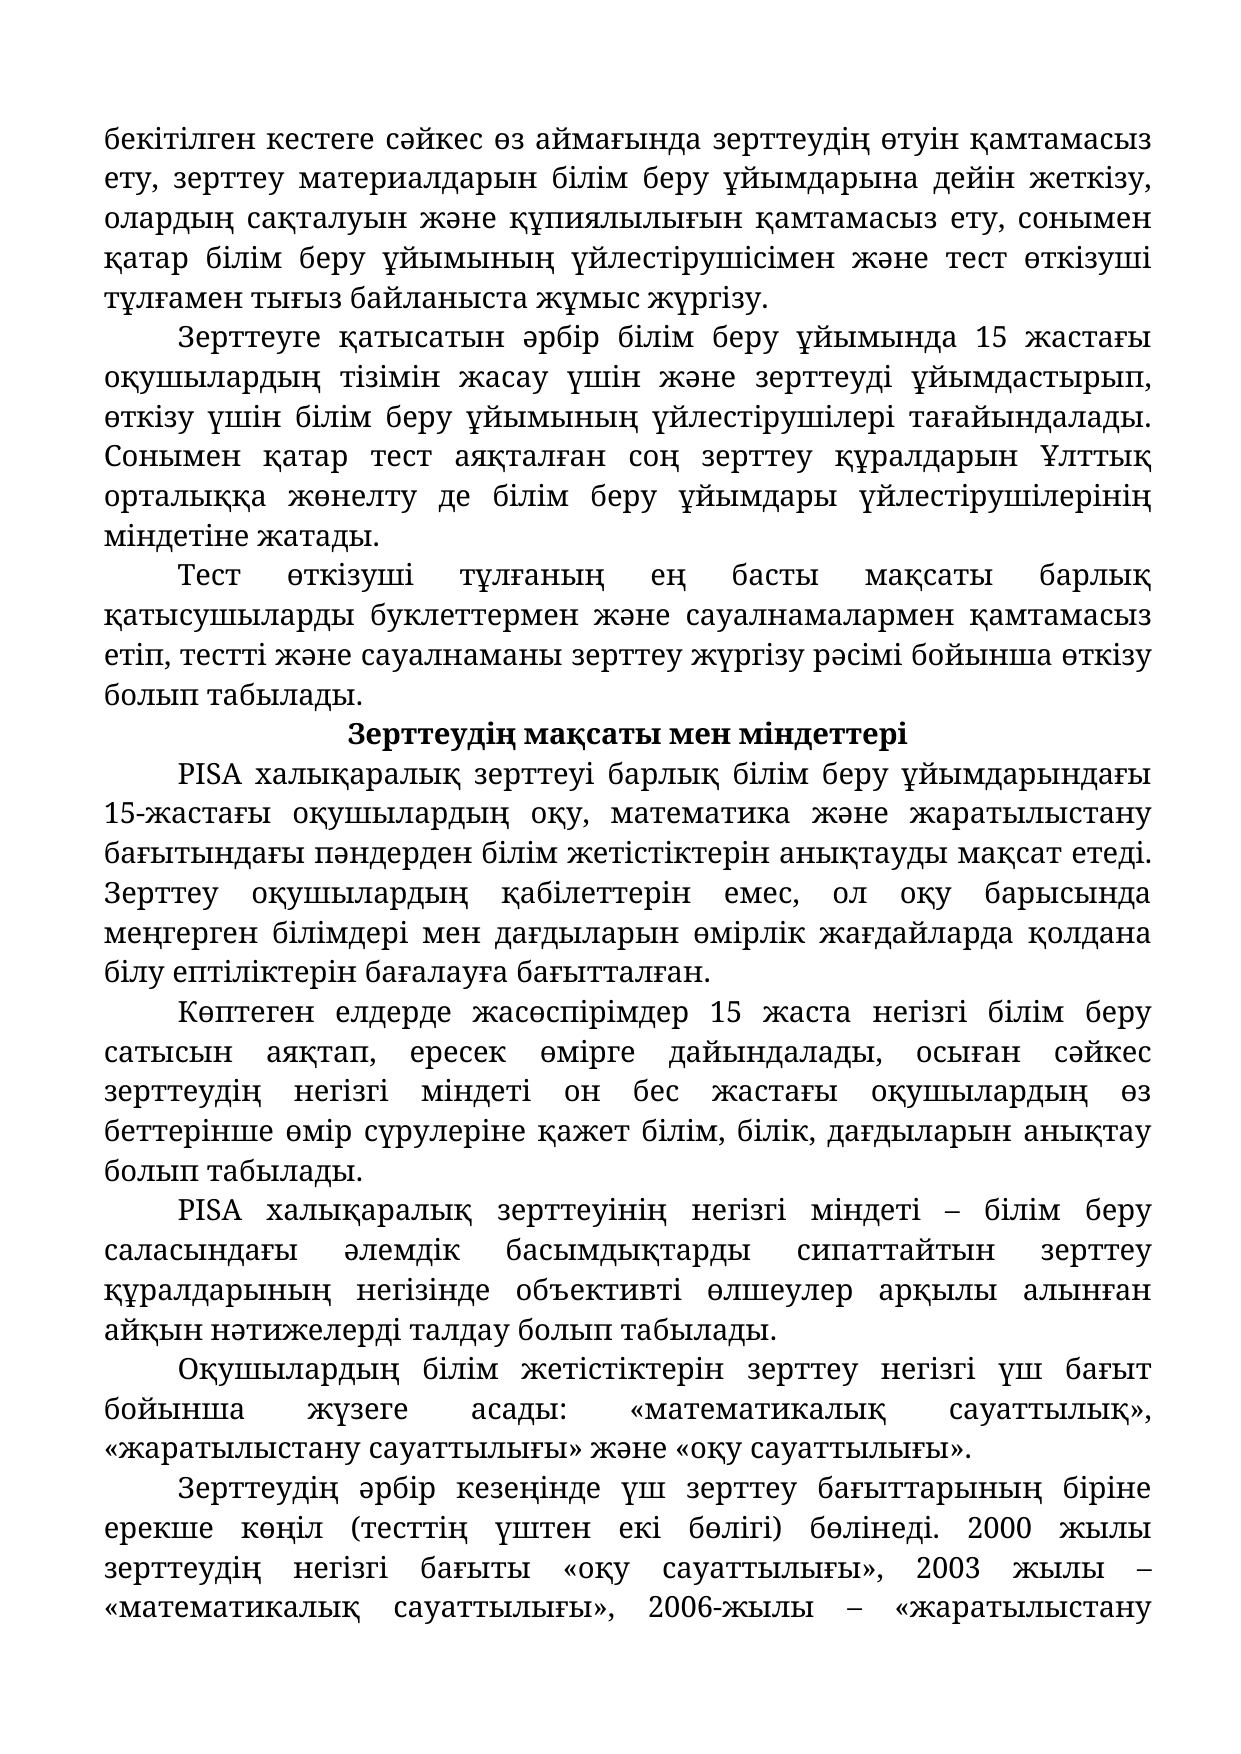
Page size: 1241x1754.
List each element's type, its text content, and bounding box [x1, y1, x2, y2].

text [103, 1467, 1152, 1626]
text Тест өткізуші тұлғаның ең басты мақсаты барлық қатысушыларды буклеттермен және сауалнамалармен қамтамасыз етіп, тестті және сауалнаманы зерттеу жүргізу рәсімі бойынша өткізу болып табылады. [103, 555, 1152, 713]
text Зерттеудің мақсаты мен міндеттері [103, 713, 1152, 753]
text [103, 118, 1152, 317]
text PISA халықаралық зерттеуінің негізгі міндеті – білім беру саласындағы әлемдік басымдықтарды сипаттайтын зерттеу құралдарының негізінде объективті өлшеулер арқылы алынған айқын нәтижелерді талдау болып табылады. [103, 1190, 1152, 1348]
text Оқушылардың білім жетістіктерін зерттеу негізгі үш бағыт бойынша жүзеге асады: «математикалық сауаттылық», «жаратылыстану сауаттылығы» және «оқу сауаттылығы». [103, 1348, 1152, 1467]
text Көптеген елдерде жасөспірімдер 15 жаста негізгі білім беру сатысын аяқтап, ересек өмірге дайындалады, осыған сәйкес зерттеудің негізгі міндеті он бес жастағы оқушылардың өз беттерінше өмір сүрулеріне қажет білім, білік, дағдыларын анықтау болып табылады. [103, 991, 1152, 1190]
text Зерттеуге қатысатын әрбір білім беру ұйымында 15 жастағы оқушылардың тізімін жасау үшін және зерттеуді ұйымдастырып, өткізу үшін білім беру ұйымының үйлестірушілері тағайындалады. Сонымен қатар тест аяқталған соң зерттеу құралдарын Ұлттық орталыққа жөнелту де білім беру ұйымдары үйлестірушілерінің міндетіне жатады. [103, 317, 1152, 555]
text PISA халықаралық зерттеуі барлық білім беру ұйымдарындағы 15-жастағы оқушылардың оқу, математика және жаратылыстану бағытындағы пәндерден білім жетістіктерін анықтауды мақсат етеді. Зерттеу оқушылардың қабілеттерін емес, ол оқу барысында меңгерген білімдері мен дағдыларын өмірлік жағдайларда қолдана білу ептіліктерін бағалауға бағытталған. [103, 753, 1152, 991]
